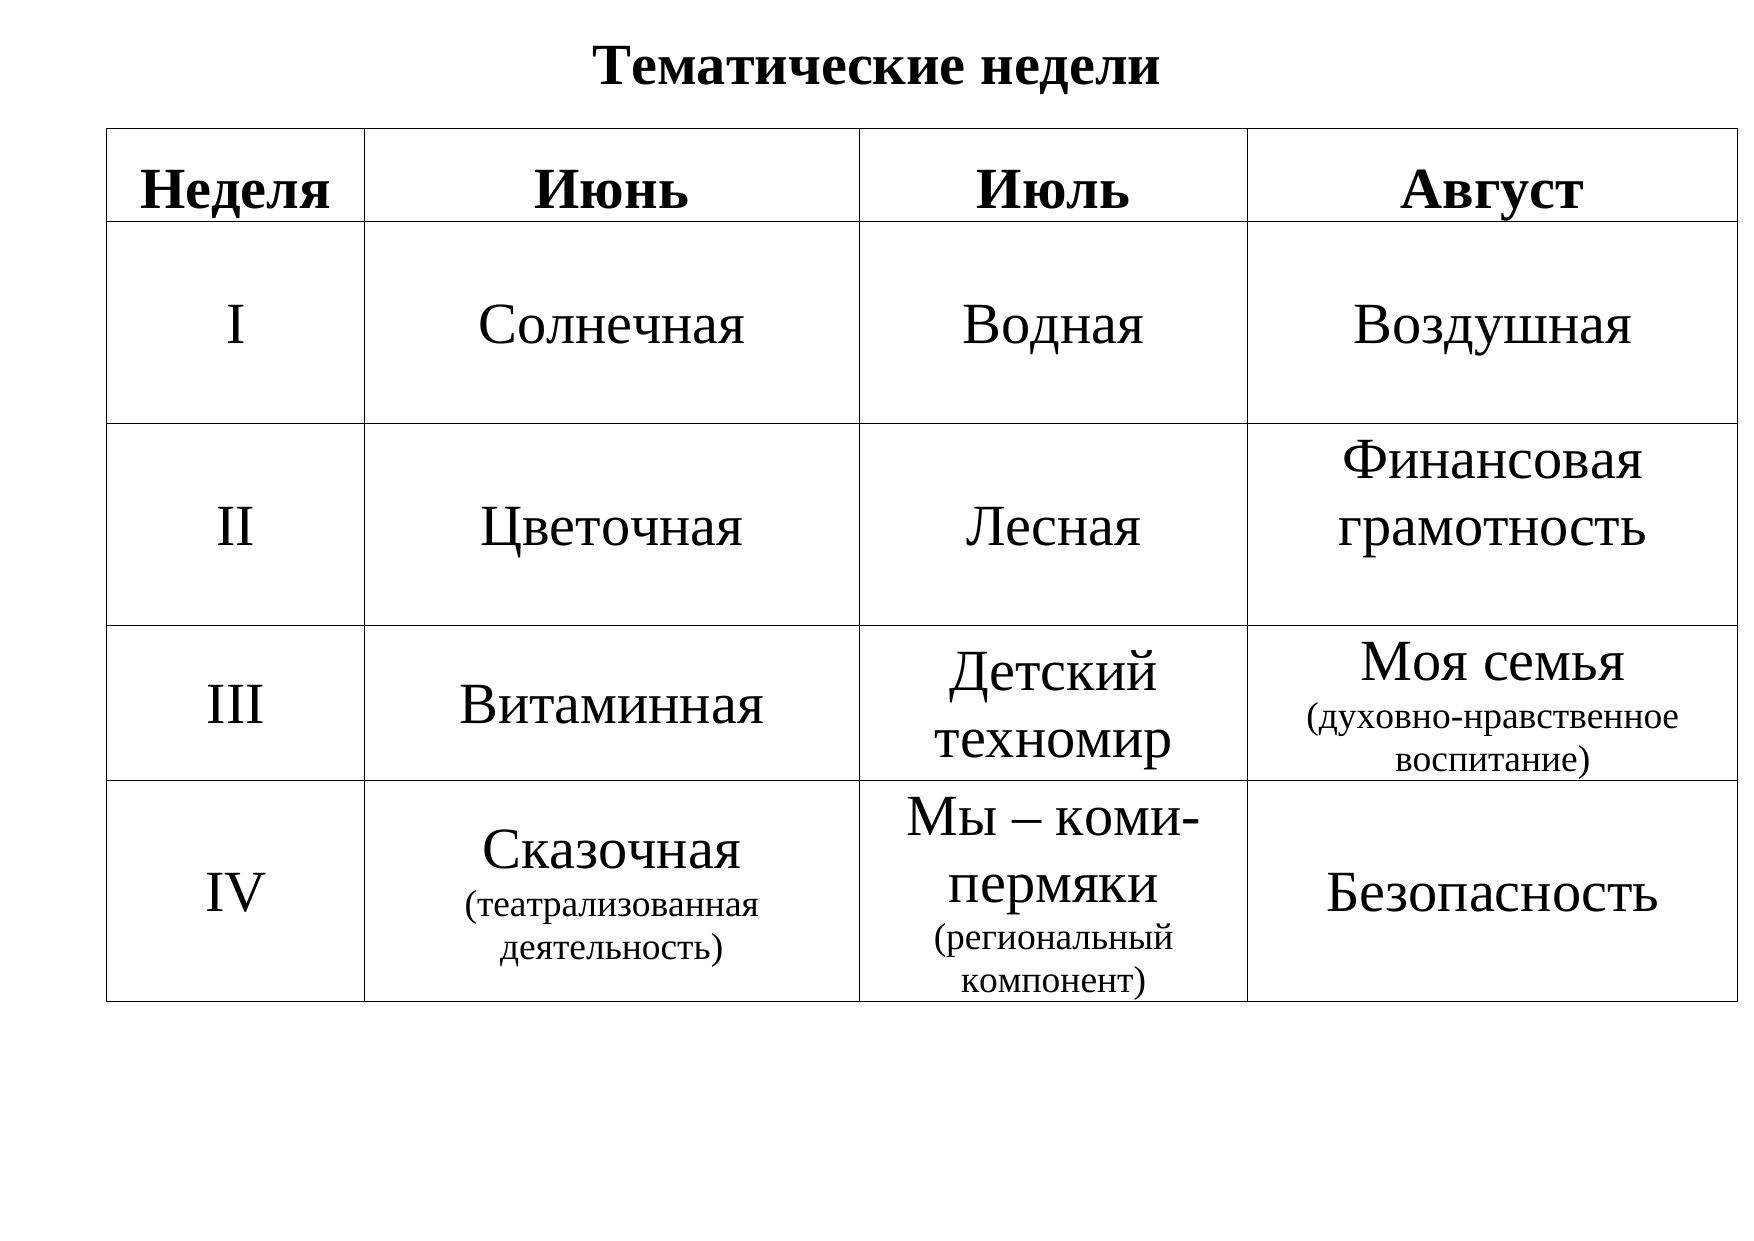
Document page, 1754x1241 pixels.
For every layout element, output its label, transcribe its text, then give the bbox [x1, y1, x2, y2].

table_cell Воздушная [1248, 222, 1737, 423]
table_header Август [1248, 129, 1737, 221]
table_cell Безопасность [1248, 781, 1737, 1001]
table_cell Солнечная [365, 222, 859, 423]
text Тематические недели [118, 29, 1636, 97]
table_cell Финансовая грамотность [1248, 424, 1737, 625]
table_cell II [107, 424, 364, 625]
table_header Июнь [365, 129, 859, 221]
table_cell III [107, 626, 364, 779]
table_cell Цветочная [365, 424, 859, 625]
table_cell Лесная [860, 424, 1247, 625]
table_cell I [107, 222, 364, 423]
table_cell Водная [860, 222, 1247, 423]
table_cell Детский техномир [860, 626, 1247, 779]
table_cell Моя семья (духовно-нравственное воспитание) [1248, 626, 1737, 779]
table_header Июль [860, 129, 1247, 221]
table_cell Сказочная (театрализованная деятельность) [365, 781, 859, 1001]
table_cell Мы – коми-пермяки (региональный компонент) [860, 781, 1247, 1001]
table_cell IV [107, 781, 364, 1001]
table_header Неделя [107, 129, 364, 221]
table_cell Витаминная [365, 626, 859, 779]
